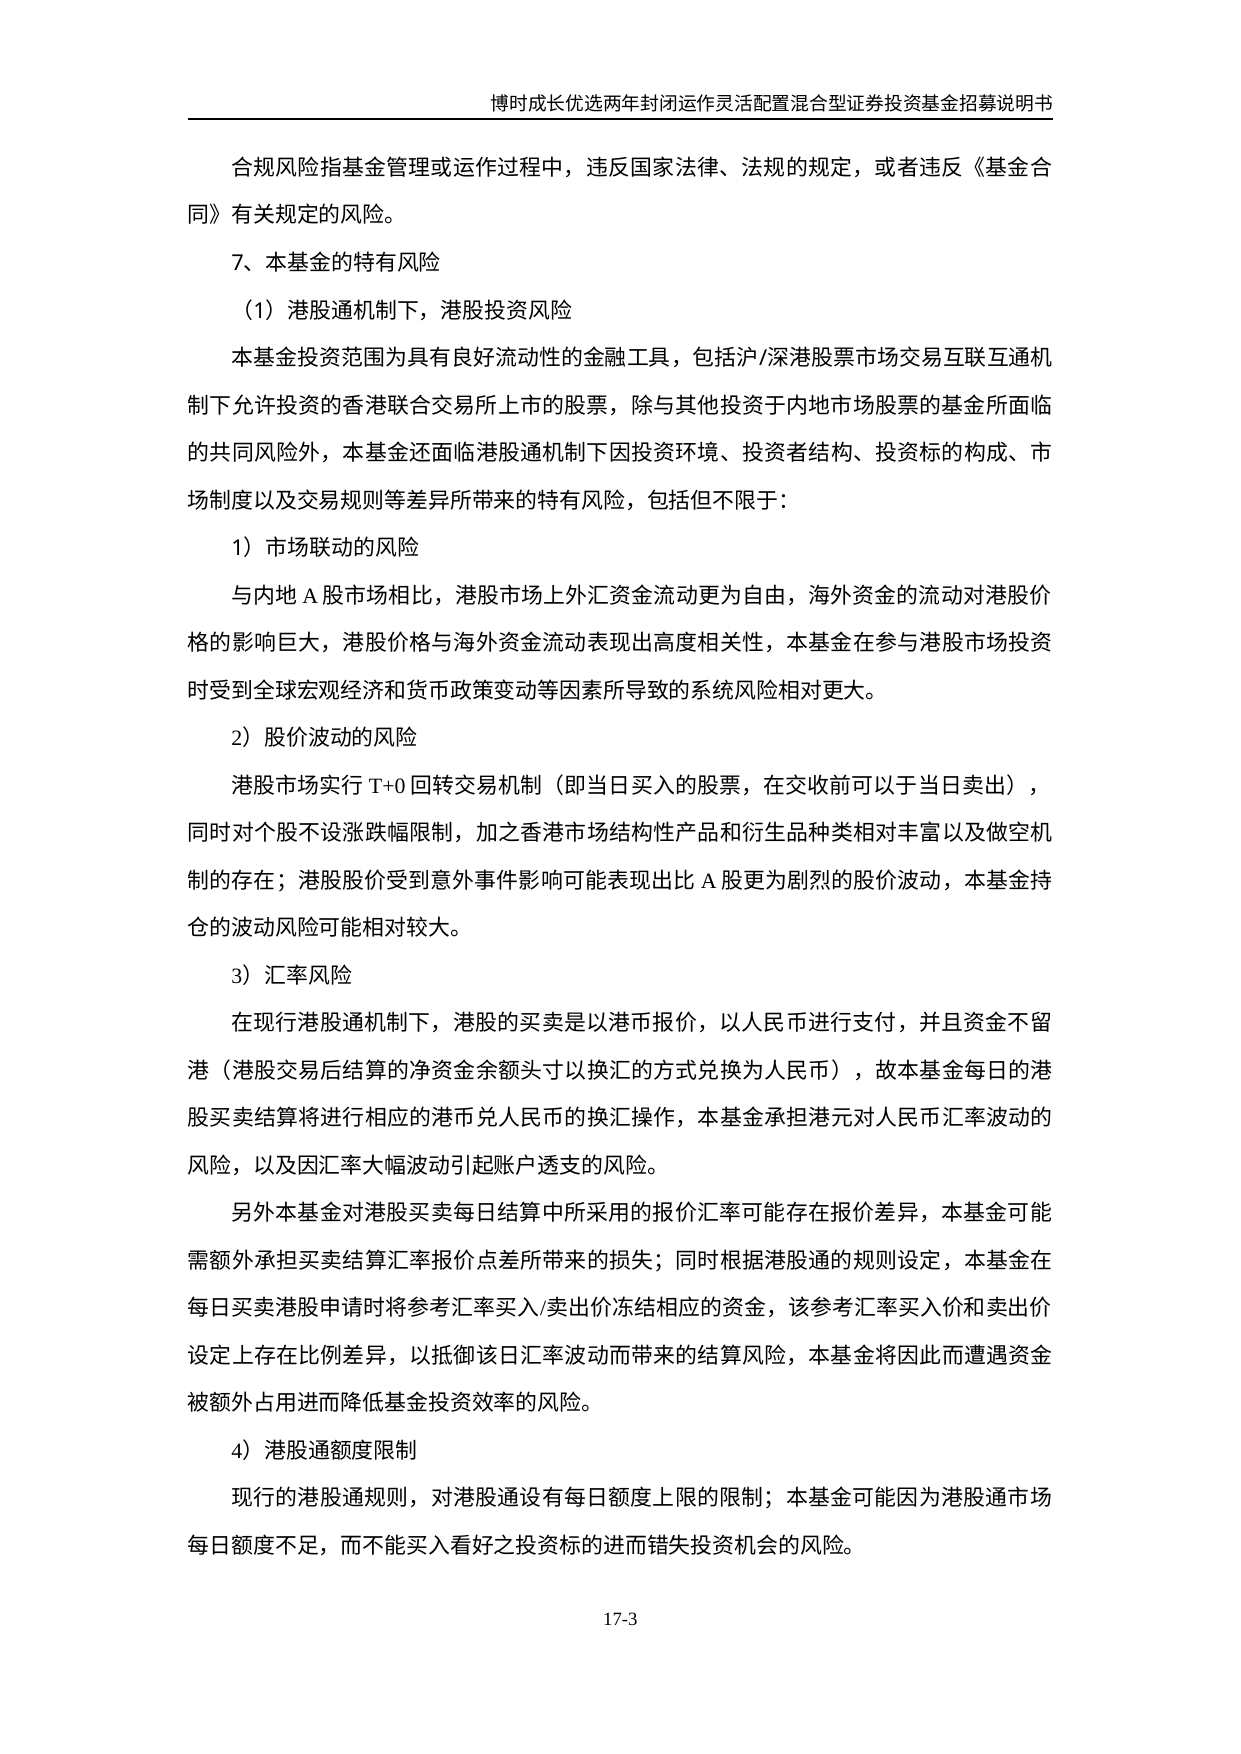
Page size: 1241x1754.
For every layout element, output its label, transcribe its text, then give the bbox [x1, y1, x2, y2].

text 港股市场实行T+0回转交易机制（即当日买入的股票，在交收前可以于当日卖出），同时对个股不设涨跌幅限制，加之香港市场结构性产品和衍生品种类相对丰富以及做空机制的存在；港股股价受到意外事件影响可能表现出比A股更为剧烈的股价波动，本基金持仓的波动风险可能相对较大。 [187, 768, 1053, 942]
text （1）港股通机制下，港股投资风险 [187, 293, 1053, 324]
text 合规风险指基金管理或运作过程中，违反国家法律、法规的规定，或者违反《基金合同》有关规定的风险。 [187, 150, 1053, 229]
text 与内地A股市场相比，港股市场上外汇资金流动更为自由，海外资金的流动对港股价格的影响巨大，港股价格与海外资金流动表现出高度相关性，本基金在参与港股市场投资时受到全球宏观经济和货币政策变动等因素所导致的系统风险相对更大。 [187, 578, 1053, 704]
text 7、本基金的特有风险 [187, 245, 1053, 277]
text 2）股价波动的风险 [187, 720, 1053, 752]
text 1）市场联动的风险 [187, 530, 1053, 562]
text 4）港股通额度限制 [187, 1433, 1053, 1464]
text 本基金投资范围为具有良好流动性的金融工具，包括沪/深港股票市场交易互联互通机制下允许投资的香港联合交易所上市的股票，除与其他投资于内地市场股票的基金所面临的共同风险外，本基金还面临港股通机制下因投资环境、投资者结构、投资标的构成、市场制度以及交易规则等差异所带来的特有风险，包括但不限于： [187, 340, 1053, 514]
text 3）汇率风险 [187, 958, 1053, 989]
text 另外本基金对港股买卖每日结算中所采用的报价汇率可能存在报价差异，本基金可能需额外承担买卖结算汇率报价点差所带来的损失；同时根据港股通的规则设定，本基金在每日买卖港股申请时将参考汇率买入/卖出价冻结相应的资金，该参考汇率买入价和卖出价设定上存在比例差异，以抵御该日汇率波动而带来的结算风险，本基金将因此而遭遇资金被额外占用进而降低基金投资效率的风险。 [187, 1195, 1053, 1417]
text 现行的港股通规则，对港股通设有每日额度上限的限制；本基金可能因为港股通市场每日额度不足，而不能买入看好之投资标的进而错失投资机会的风险。 [187, 1480, 1053, 1559]
text 在现行港股通机制下，港股的买卖是以港币报价，以人民币进行支付，并且资金不留港（港股交易后结算的净资金余额头寸以换汇的方式兑换为人民币），故本基金每日的港股买卖结算将进行相应的港币兑人民币的换汇操作，本基金承担港元对人民币汇率波动的风险，以及因汇率大幅波动引起账户透支的风险。 [187, 1005, 1053, 1179]
